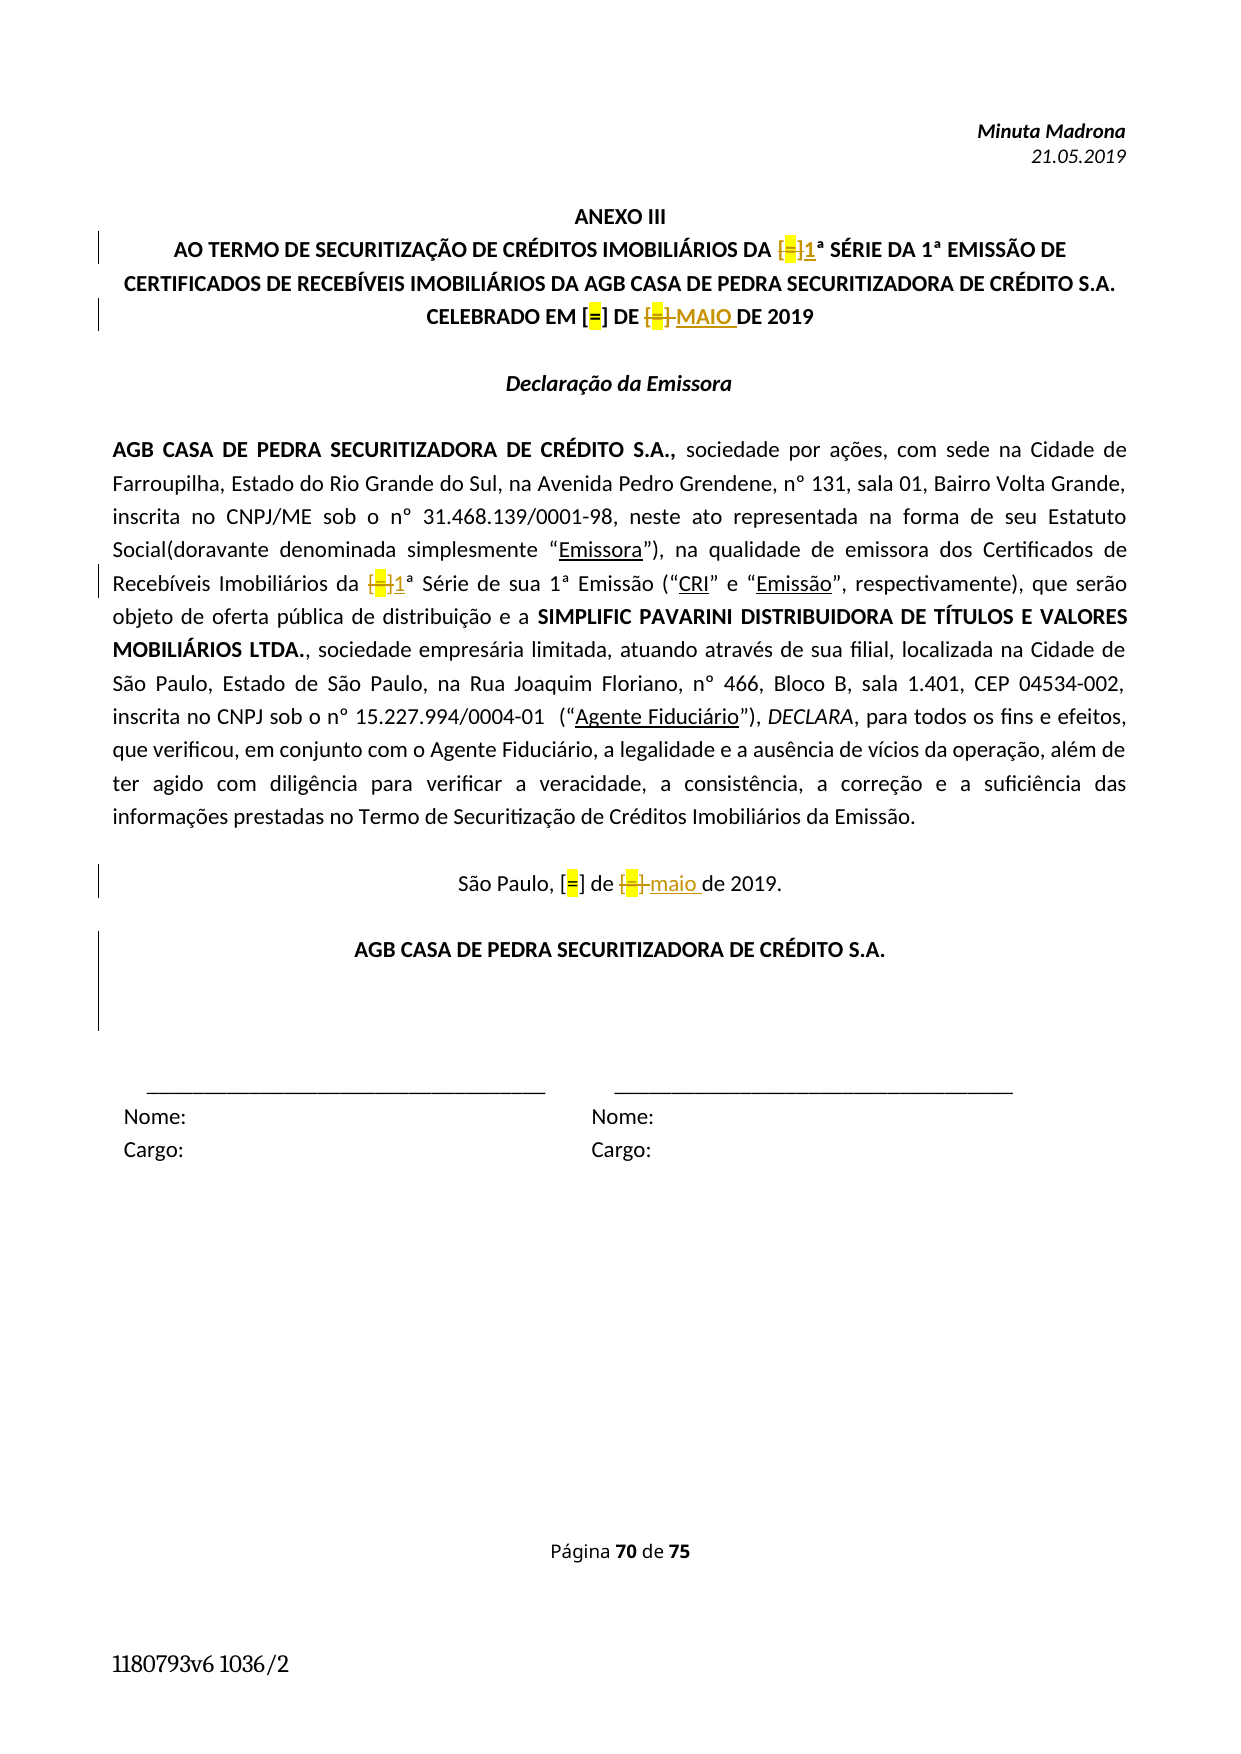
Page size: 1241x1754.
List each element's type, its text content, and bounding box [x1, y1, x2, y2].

table_cell Nome: Cargo: [580, 1098, 1048, 1164]
text AGB CASA DE PEDRA SECURITIZADORA DE CRÉDITO S.A., sociedade por ações, com sede na Cidade de Farroupilha, Estado do Rio Grande do Sul, na Avenida Pedro Grendene, nº 131, sala 01, Bairro Volta Grande, inscrita no CNPJ/ME sob o nº 31.468.139/0001-98, neste ato representada na forma de seu Estatuto Social(doravante denominada simplesmente “Emissora”), na qualidade de emissora dos Certificados de Recebíveis Imobiliários da ª Série de sua 1ª Emissão (“CRI” e “Emissão”, respectivamente), que serão objeto de oferta pública de distribuição e a SIMPLIFIC PAVARINI DISTRIBUIDORA DE TÍTULOS E VALORES MOBILIÁRIOS LTDA., sociedade empresária limitada, atuando através de sua filial, localizada na Cidade de São Paulo, Estado de São Paulo, na Rua Joaquim Floriano, nº 466, Bloco B, sala 1.401, CEP 04534-002, inscrita no CNPJ sob o nº 15.227.994/0004-01 (“Agente Fiduciário”), DECLARA, para todos os fins e efeitos, que verificou, em conjunto com o Agente Fiduciário, a legalidade e a ausência de vícios da operação, além de ter agido com diligência para verificar a veracidade, a consistência, a correção e a suficiência das informações prestadas no Termo de Securitização de Créditos Imobiliários da Emissão. [112, 431, 1128, 831]
text São Paulo, [=] de de 2019. [112, 864, 1128, 898]
text Declaração da Emissora [112, 364, 1128, 398]
text ANEXO III [112, 198, 1128, 231]
table_header ___________________________________ [113, 1064, 580, 1098]
text AO TERMO DE SECURITIZAÇÃO DE CRÉDITOS IMOBILIÁRIOS DA ª SÉRIE DA 1ª EMISSÃO DE CERTIFICADOS DE RECEBÍVEIS IMOBILIÁRIOS DA AGB CASA DE PEDRA SECURITIZADORA DE CRÉDITO S.A. CELEBRADO EM [=] DE DE 2019 [112, 231, 1128, 331]
text AGB CASA DE PEDRA SECURITIZADORA DE CRÉDITO S.A. [112, 931, 1128, 964]
table_cell Nome: Cargo: [113, 1098, 580, 1164]
table_header ___________________________________ [580, 1064, 1048, 1098]
